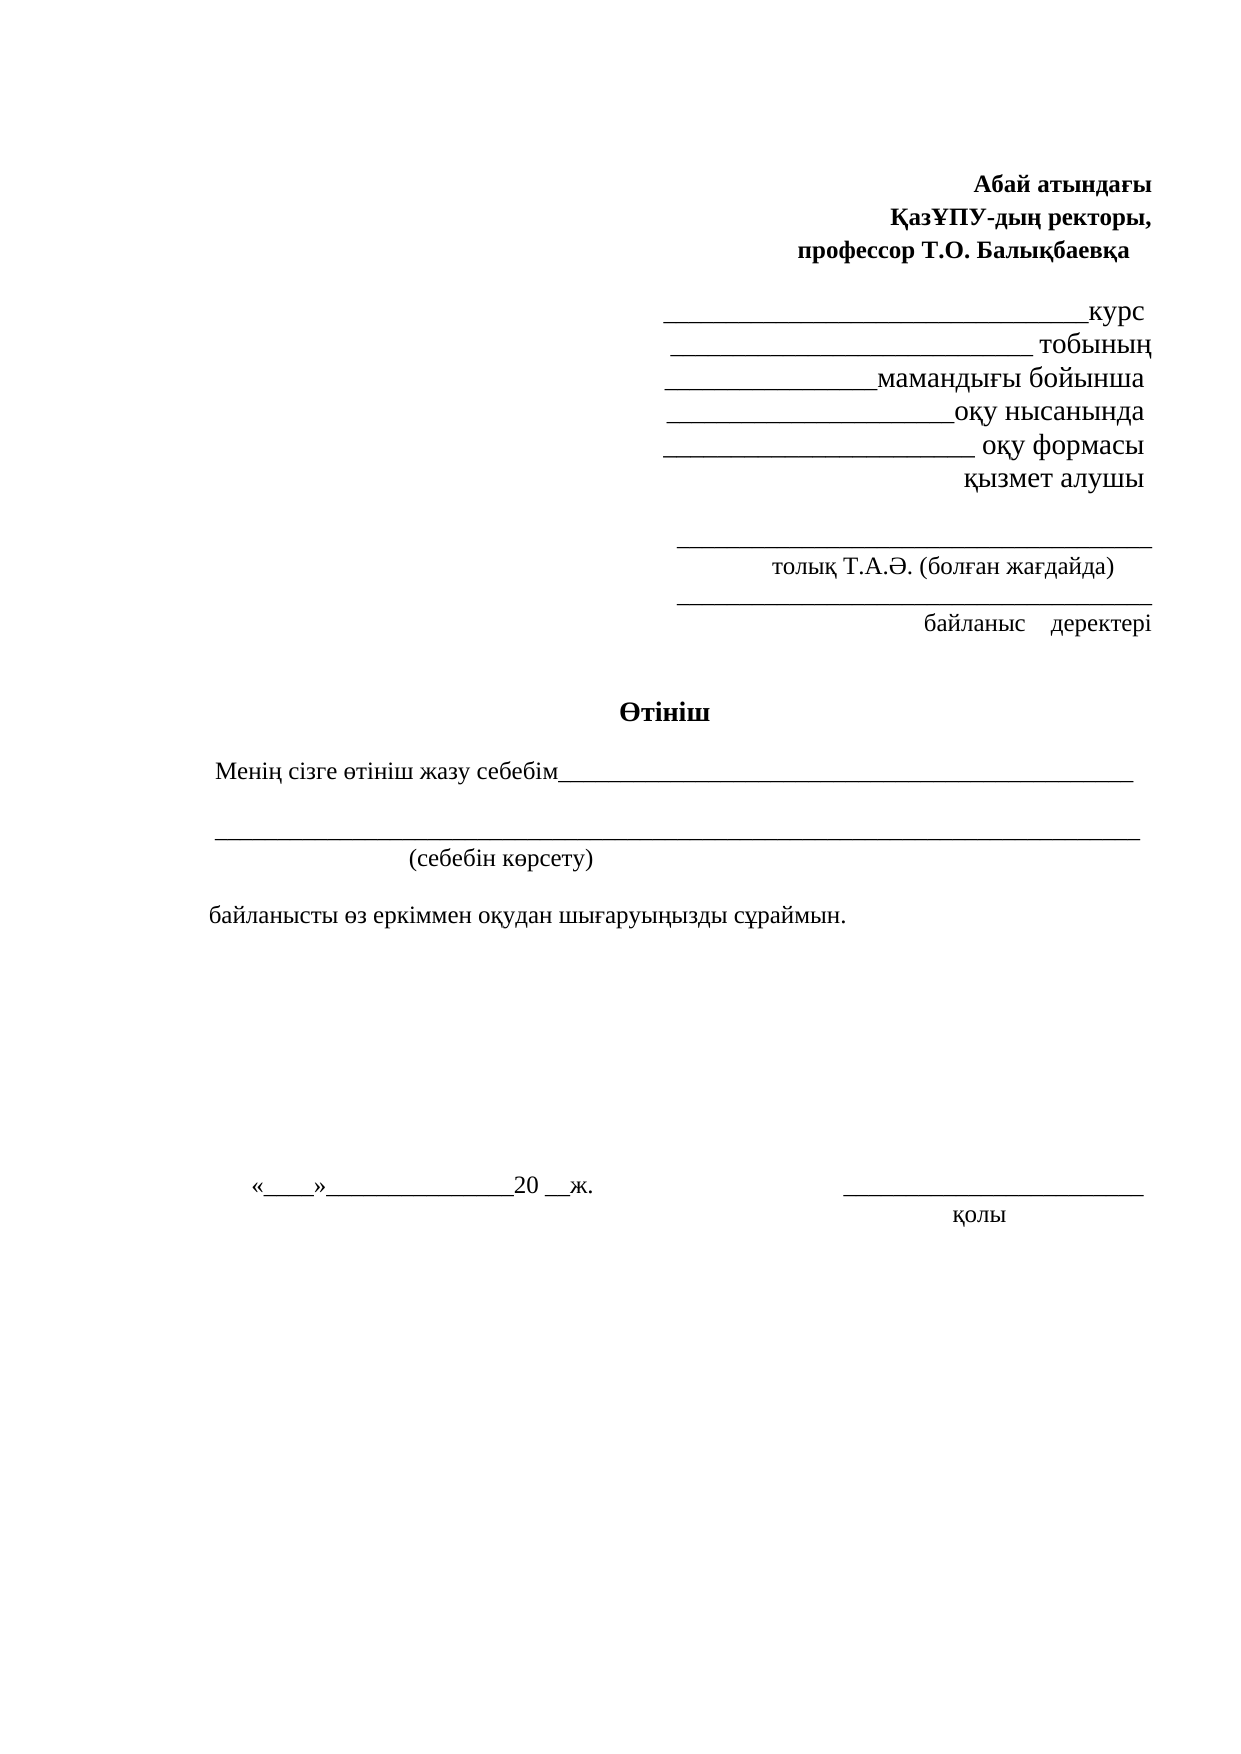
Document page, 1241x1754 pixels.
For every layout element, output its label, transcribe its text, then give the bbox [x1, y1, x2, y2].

text (себебін көрсету) [177, 843, 1152, 871]
text Абай атындағы [177, 169, 1152, 198]
text __________________________________________________________________________ [177, 814, 1152, 843]
text ҚазҰПУ-дың ректоры, [177, 202, 1152, 231]
text __________________________________курс _____________________________ тобының _________________мамандығы бойынша _______________________оқу нысанында _______________________ оқу формасы қызмет алушы [650, 293, 1152, 522]
text байланысты өз еркіммен оқудан шығаруыңызды сұраймын. [177, 901, 1152, 929]
text «____»_______________20 __ж. ________________________ қолы [177, 1171, 1152, 1228]
text профессор Т.О. Балықбаевқа [797, 235, 1152, 264]
text Менің сізге өтініш жазу себебім______________________________________________ [177, 756, 1152, 785]
text Өтініш [177, 695, 1152, 727]
text ______________________________________ толық Т.А.Ә. (болған жағдайда) ______________________________________ байланыс деректері [650, 522, 1152, 637]
